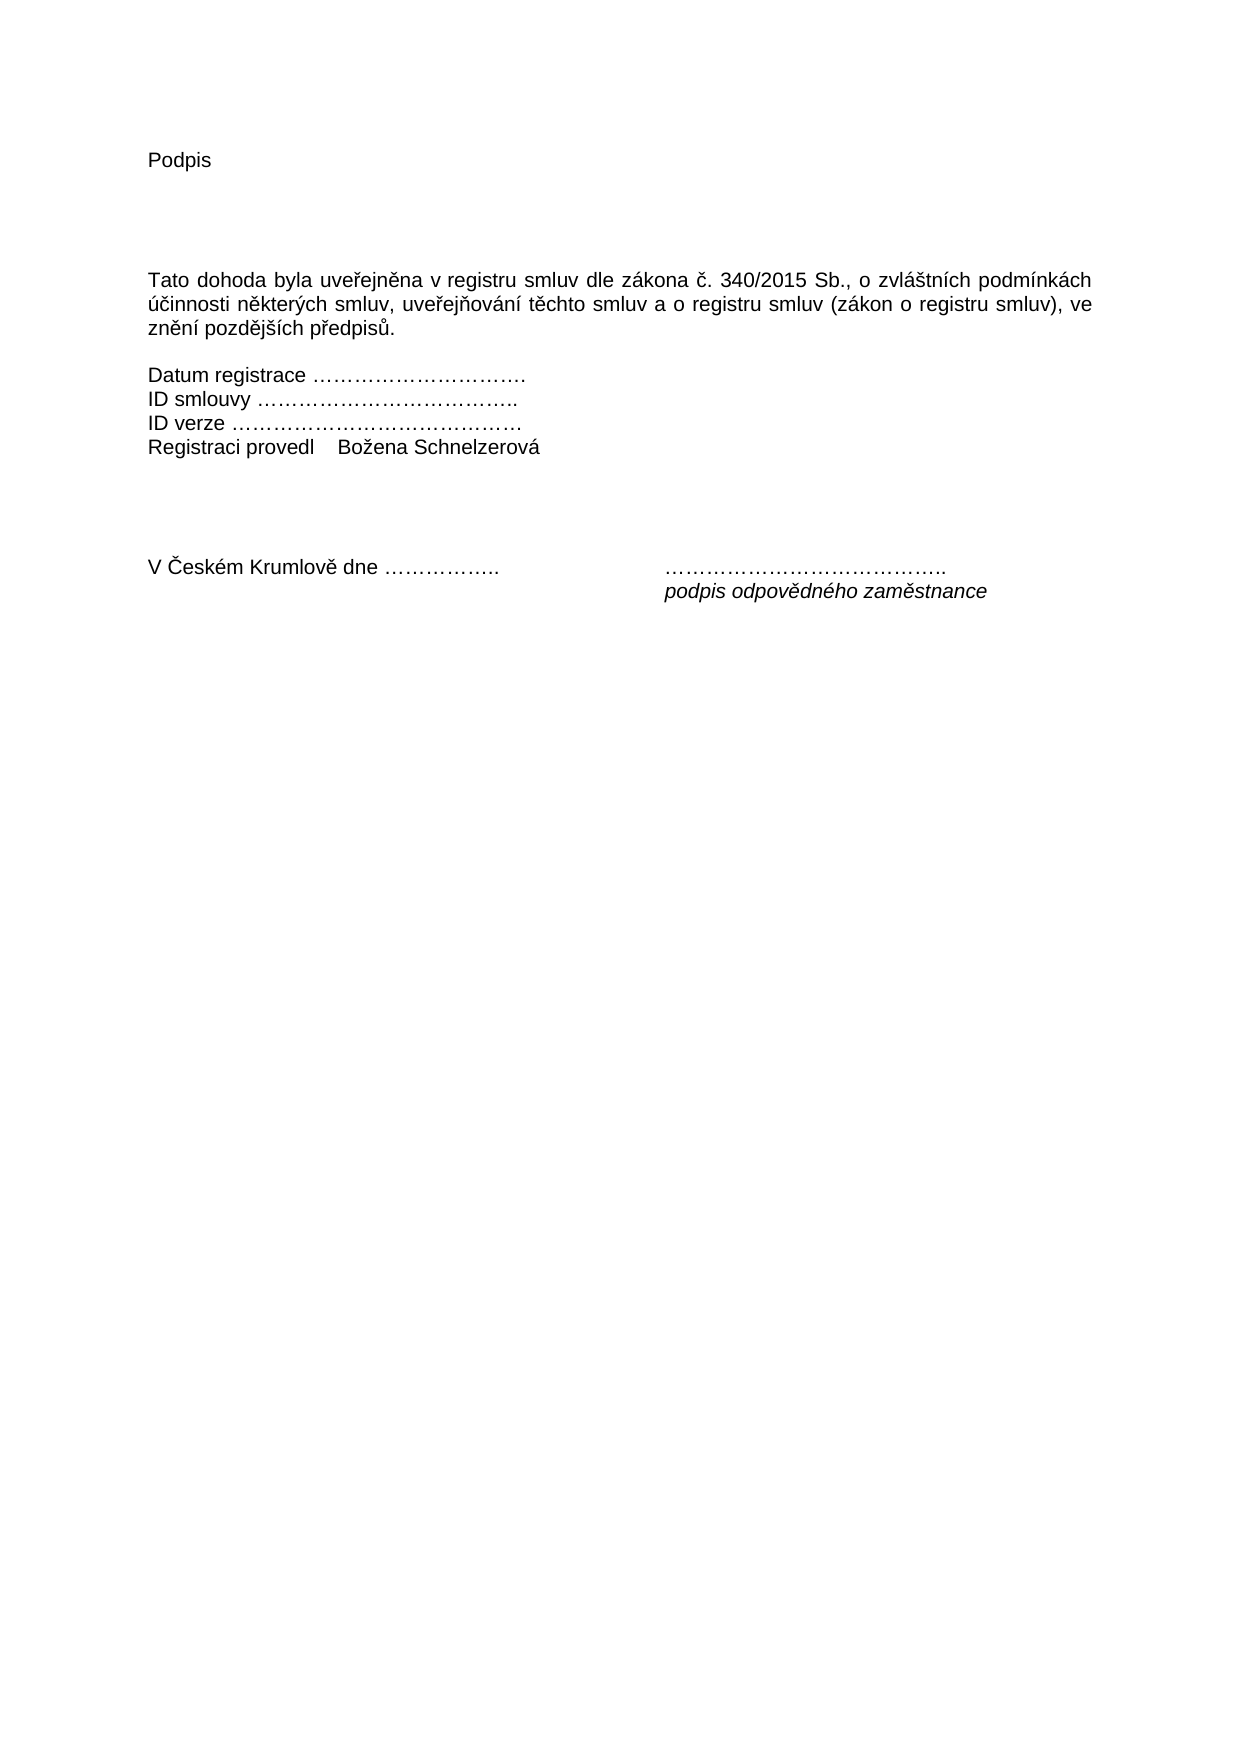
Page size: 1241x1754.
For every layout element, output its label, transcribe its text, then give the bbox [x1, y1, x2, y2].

text ID smlouvy ……………………………….. [148, 387, 1093, 411]
text Registraci provedl Božena Schnelzerová [148, 435, 1093, 459]
text podpis odpovědného zaměstnance [148, 579, 1093, 603]
text V Českém Krumlově dne …………….. ………………………………….. [148, 555, 1093, 579]
text ID verze …………………………………… [148, 411, 1093, 435]
text Datum registrace …………………………. [148, 363, 1093, 387]
text Tato dohoda byla uveřejněna v registru smluv dle zákona č. 340/2015 Sb., o zvláštních podmínkách účinnosti některých smluv, uveřejňování těchto smluv a o registru smluv (zákon o registru smluv), ve znění pozdějších předpisů. [148, 267, 1093, 339]
text Podpis [148, 148, 1093, 172]
